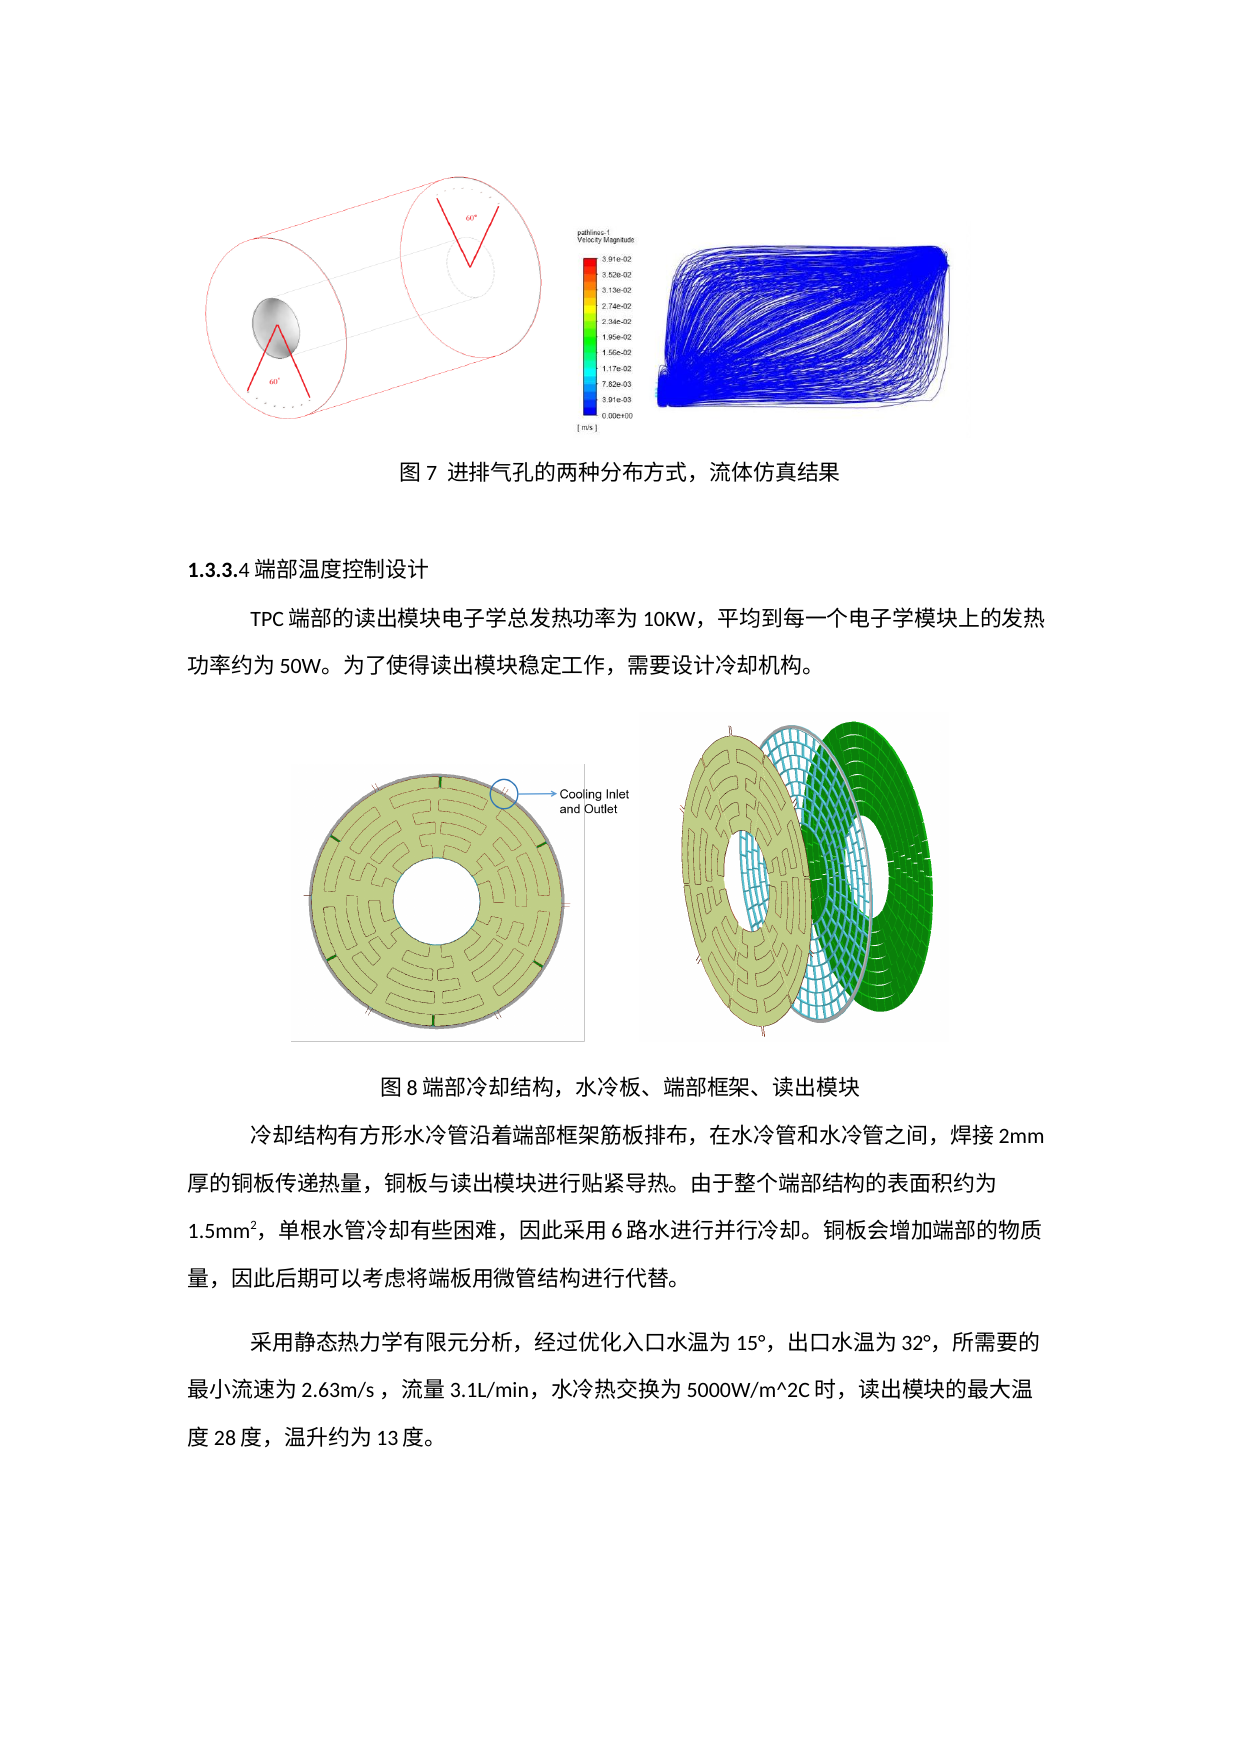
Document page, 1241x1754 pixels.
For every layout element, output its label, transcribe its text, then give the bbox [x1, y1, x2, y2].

text 冷却结构有方形水冷管沿着端部框架筋板排布，在水冷管和水冷管之间，焊接2mm厚的铜板传递热量，铜板与读出模块进行贴紧导热。由于整个端部结构的表面积约为1.5mm2，单根水管冷却有些困难，因此采用6路水进行并行冷却。铜板会增加端部的物质量，因此后期可以考虑将端板用微管结构进行代替。 [187, 1118, 1053, 1292]
picture [187, 162, 558, 438]
text 采用静态热力学有限元分析，经过优化入口水温为15°，出口水温为32°，所需要的最小流速为2.63m/s ，流量 3.1L/min，水冷热交换为5000W/m^2C时，读出模块的最大温度28度，温升约为13度。 [187, 1324, 1053, 1451]
list 1.3.3.4 端部温度控制设计 [187, 552, 1053, 584]
text TPC端部的读出模块电子学总发热功率为10KW，平均到每一个电子学模块上的发热功率约为50W。为了使得读出模块稳定工作，需要设计冷却机构。 [187, 601, 1053, 680]
list 图7 进排气孔的两种分布方式，流体仿真结果 [187, 454, 1053, 487]
list 图8 端部冷却结构，水冷板、端部框架、读出模块 [187, 1069, 1053, 1102]
picture [567, 221, 971, 438]
picture [291, 712, 950, 1042]
